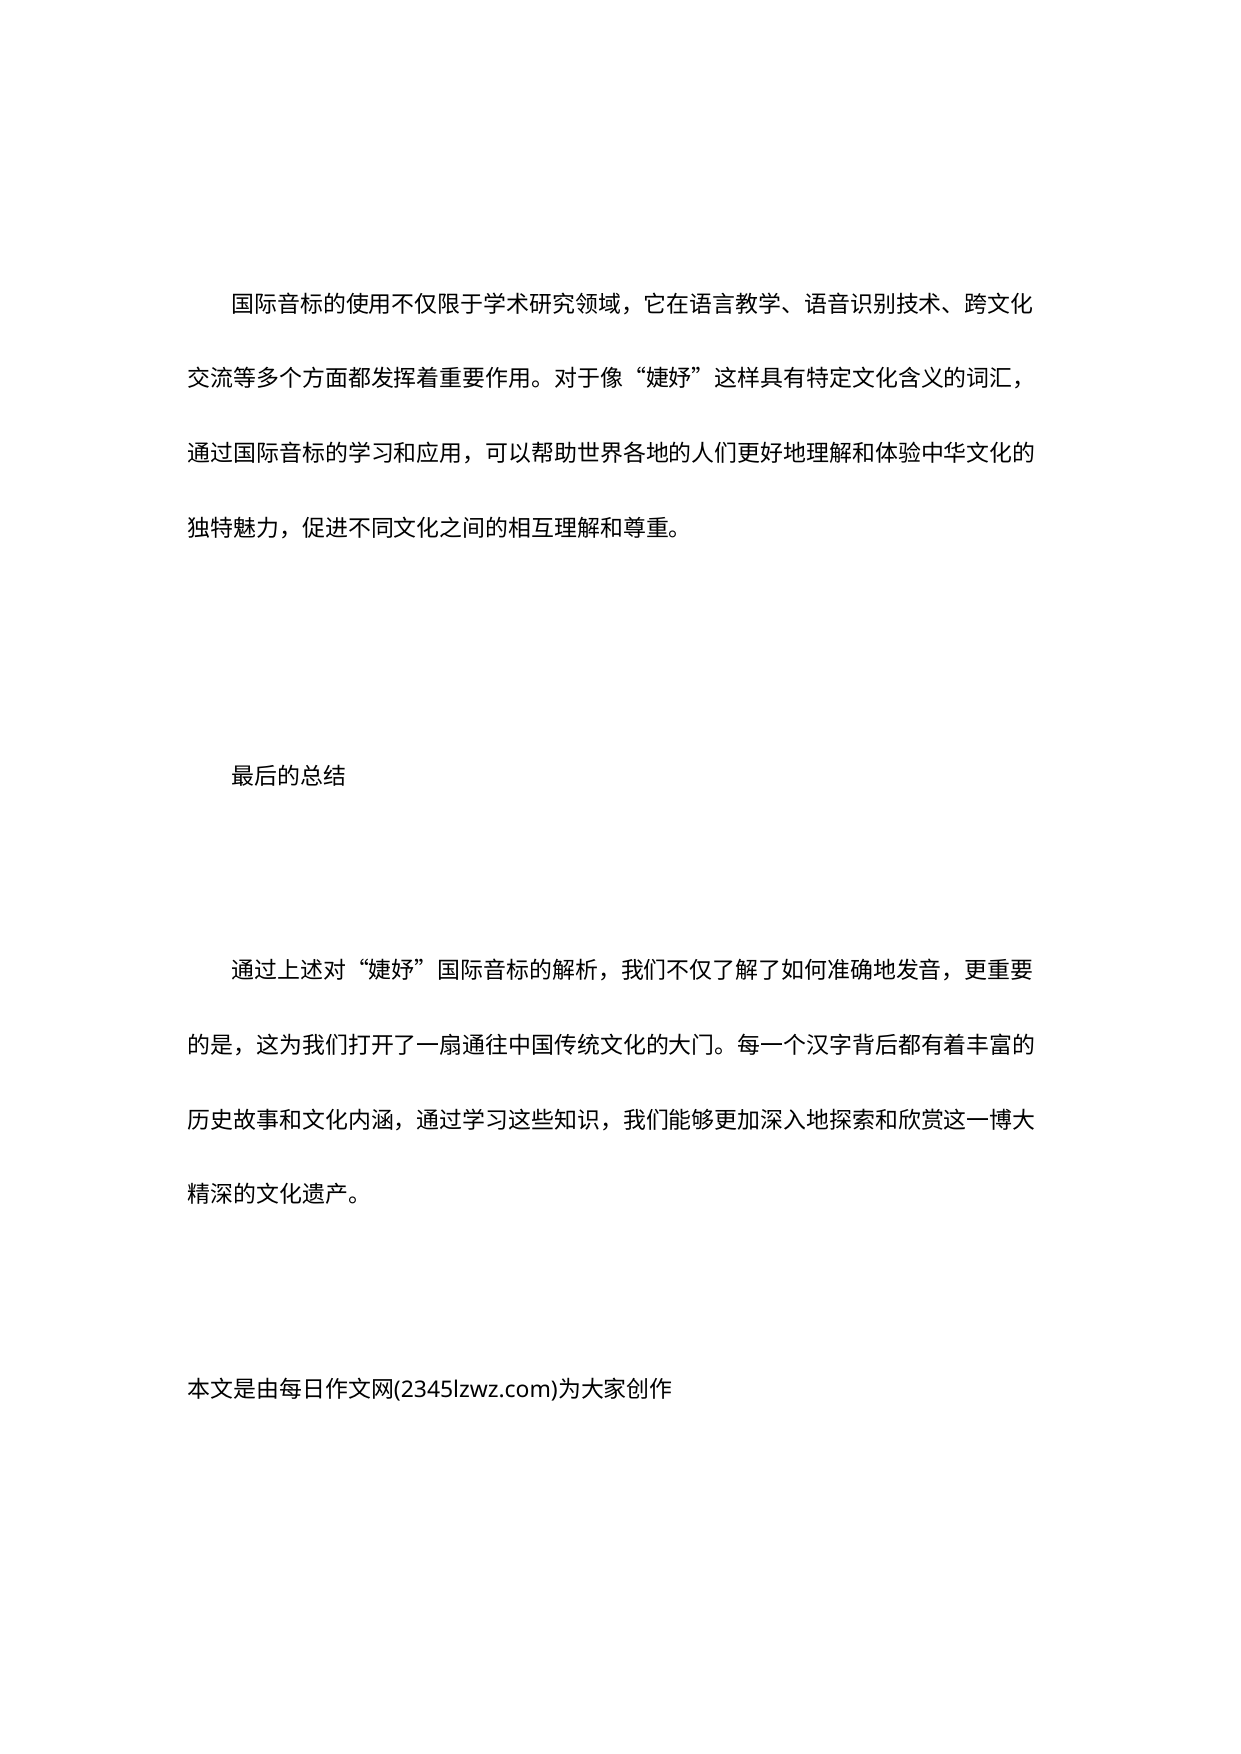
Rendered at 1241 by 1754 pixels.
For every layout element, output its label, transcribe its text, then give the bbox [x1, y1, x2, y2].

text 最后的总结 [187, 742, 1053, 807]
text 国际音标的使用不仅限于学术研究领域，它在语言教学、语音识别技术、跨文化交流等多个方面都发挥着重要作用。对于像“婕妤”这样具有特定文化含义的词汇，通过国际音标的学习和应用，可以帮助世界各地的人们更好地理解和体验中华文化的独特魅力，促进不同文化之间的相互理解和尊重。 [187, 270, 1053, 559]
text 通过上述对“婕妤”国际音标的解析，我们不仅了解了如何准确地发音，更重要的是，这为我们打开了一扇通往中国传统文化的大门。每一个汉字背后都有着丰富的历史故事和文化内涵，通过学习这些知识，我们能够更加深入地探索和欣赏这一博大精深的文化遗产。 [187, 936, 1053, 1225]
text 本文是由每日作文网(2345lzwz.com)为大家创作 [187, 1354, 1053, 1419]
